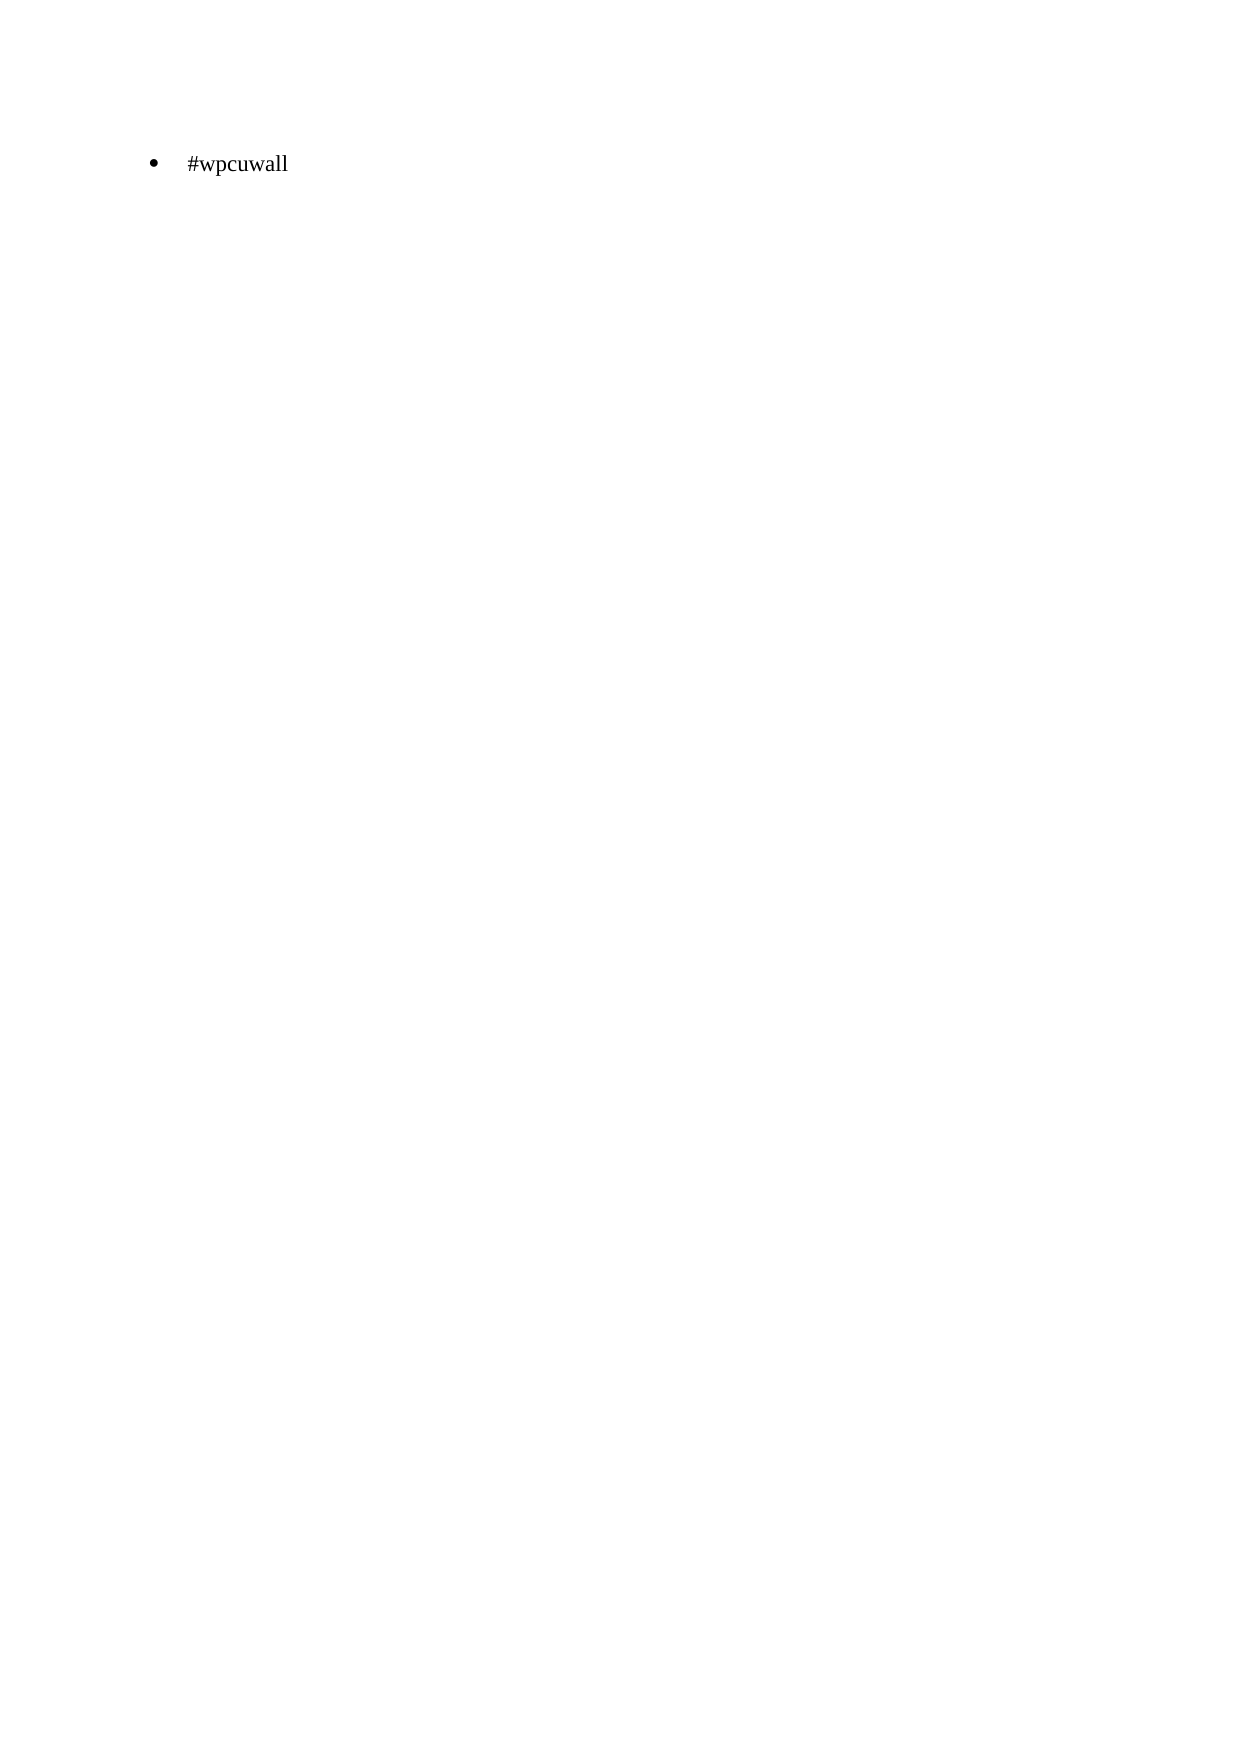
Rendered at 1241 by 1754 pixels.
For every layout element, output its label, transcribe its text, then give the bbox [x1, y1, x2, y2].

list #wpcuwall [150, 150, 1090, 176]
